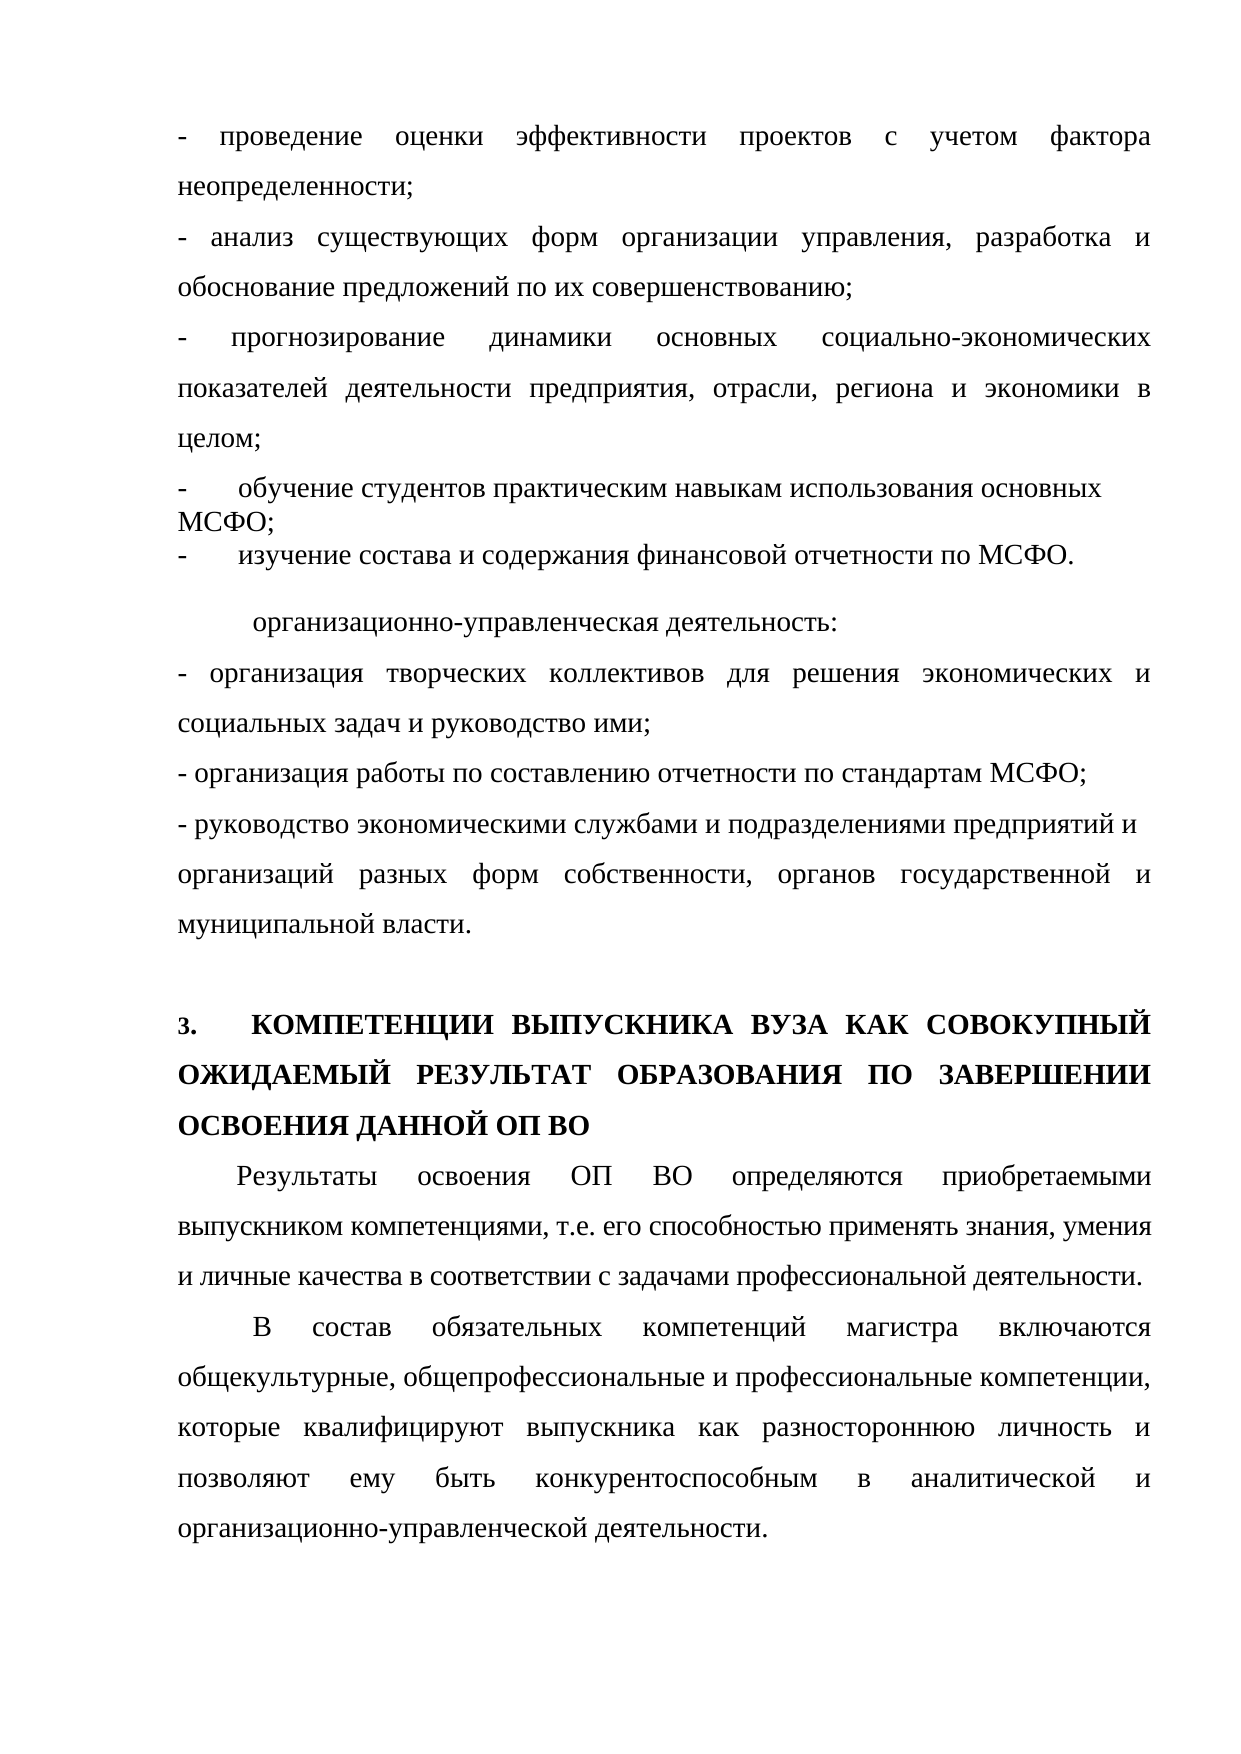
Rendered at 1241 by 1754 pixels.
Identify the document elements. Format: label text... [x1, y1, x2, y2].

subtitle 3. КОМПЕТЕНЦИИ ВЫПУСКНИКА ВУЗА КАК СОВОКУПНЫЙ ОЖИДАЕМЫЙ РЕЗУЛЬТАТ ОБРАЗОВАНИЯ ПО ЗАВЕРШЕНИИ ОСВОЕНИЯ ДАННОЙ ОП ВО [177, 1007, 1152, 1141]
text организаций разных форм собственности, органов государственной и муниципальной власти. [177, 856, 1152, 940]
text - организация работы по составлению отчетности по стандартам МСФО; [177, 755, 1152, 789]
text - изучение состава и содержания финансовой отчетности по МСФО. [177, 537, 1152, 571]
text В состав обязательных компетенций магистра включаются общекультурные, общепрофессиональные и профессиональные компетенции, которые квалифицируют выпускника как разностороннюю личность и позволяют ему быть конкурентоспособным в аналитической и организационно-управленческой деятельности. [177, 1309, 1152, 1544]
text - анализ существующих форм организации управления, разработка и обоснование предложений по их совершенствованию; [177, 219, 1152, 303]
text - прогнозирование динамики основных социально-экономических показателей деятельности предприятия, отрасли, региона и экономики в целом; [177, 319, 1152, 453]
text Результаты освоения ОП ВО определяются приобретаемыми выпускником компетенциями, т.е. его способностью применять знания, умения и личные качества в соответствии с задачами профессиональной деятельности. [177, 1158, 1152, 1292]
text - руководство экономическими службами и подразделениями предприятий и [177, 806, 1152, 839]
text - обучение студентов практическим навыкам использования основных МСФО; [177, 470, 1152, 537]
text организационно-управленческая деятельность: [177, 604, 1152, 638]
text - организация творческих коллективов для решения экономических и социальных задач и руководство ими; [177, 655, 1152, 739]
text - проведение оценки эффективности проектов с учетом фактора неопределенности; [177, 118, 1152, 202]
